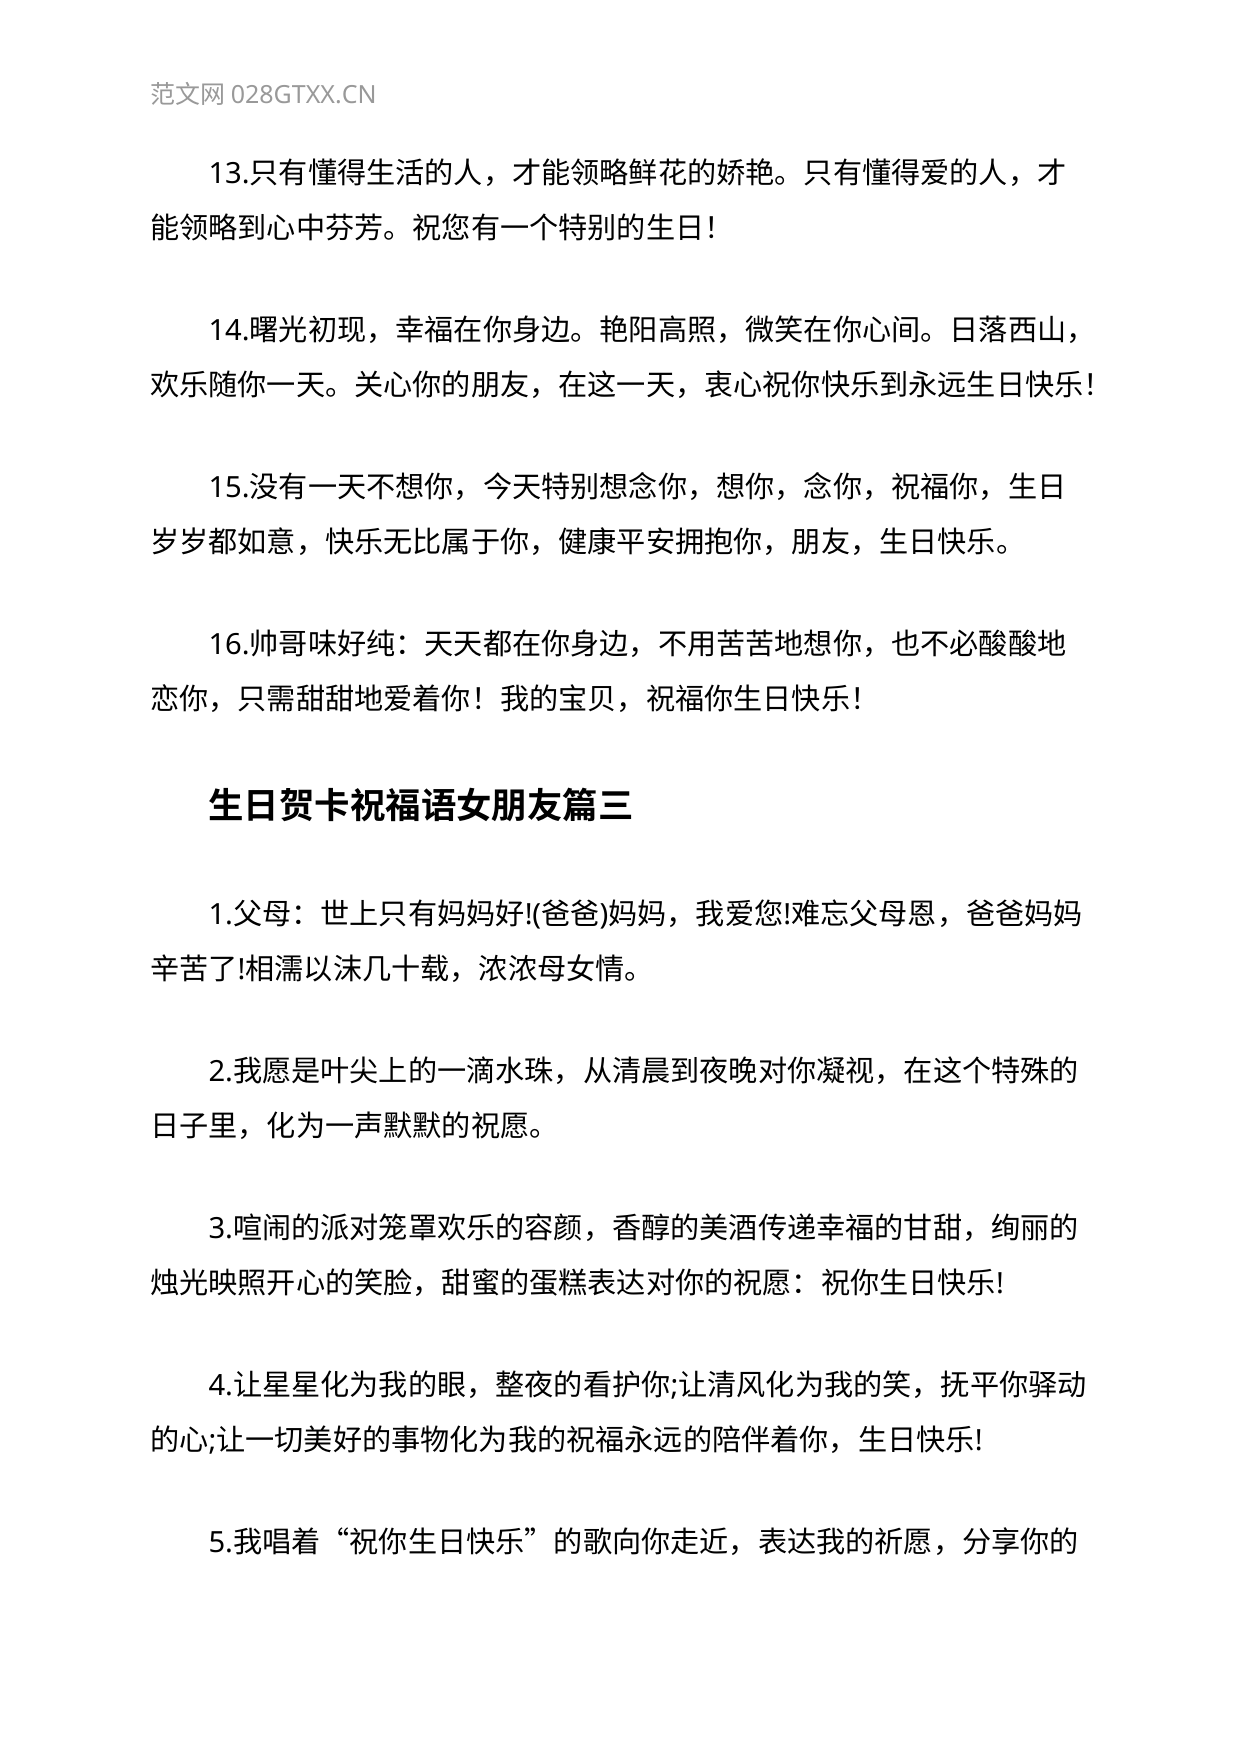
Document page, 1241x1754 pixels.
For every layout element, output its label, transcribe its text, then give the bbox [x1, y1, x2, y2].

text 13.只有懂得生活的人，才能领略鲜花的娇艳。只有懂得爱的人，才能领略到心中芬芳。祝您有一个特别的生日！ [150, 150, 1090, 247]
text 3.喧闹的派对笼罩欢乐的容颜，香醇的美酒传递幸福的甘甜，绚丽的烛光映照开心的笑脸，甜蜜的蛋糕表达对你的祝愿：祝你生日快乐! [150, 1204, 1090, 1302]
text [150, 1518, 1090, 1561]
text 4.让星星化为我的眼，整夜的看护你;让清风化为我的笑，抚平你驿动的心;让一切美好的事物化为我的祝福永远的陪伴着你，生日快乐! [150, 1361, 1090, 1459]
text 15.没有一天不想你，今天特别想念你，想你，念你，祝福你，生日岁岁都如意，快乐无比属于你，健康平安拥抱你，朋友，生日快乐。 [150, 463, 1090, 561]
text 1.父母：世上只有妈妈好!(爸爸)妈妈，我爱您!难忘父母恩，爸爸妈妈辛苦了!相濡以沫几十载，浓浓母女情。 [150, 891, 1090, 988]
text 生日贺卡祝福语女朋友篇三 [150, 777, 1090, 828]
text 14.曙光初现，幸福在你身边。艳阳高照，微笑在你心间。日落西山，欢乐随你一天。关心你的朋友，在这一天，衷心祝你快乐到永远生日快乐！ [150, 307, 1090, 404]
text 16.帅哥味好纯：天天都在你身边，不用苦苦地想你，也不必酸酸地恋你，只需甜甜地爱着你！我的宝贝，祝福你生日快乐！ [150, 620, 1090, 718]
text 2.我愿是叶尖上的一滴水珠，从清晨到夜晚对你凝视，在这个特殊的日子里，化为一声默默的祝愿。 [150, 1047, 1090, 1145]
